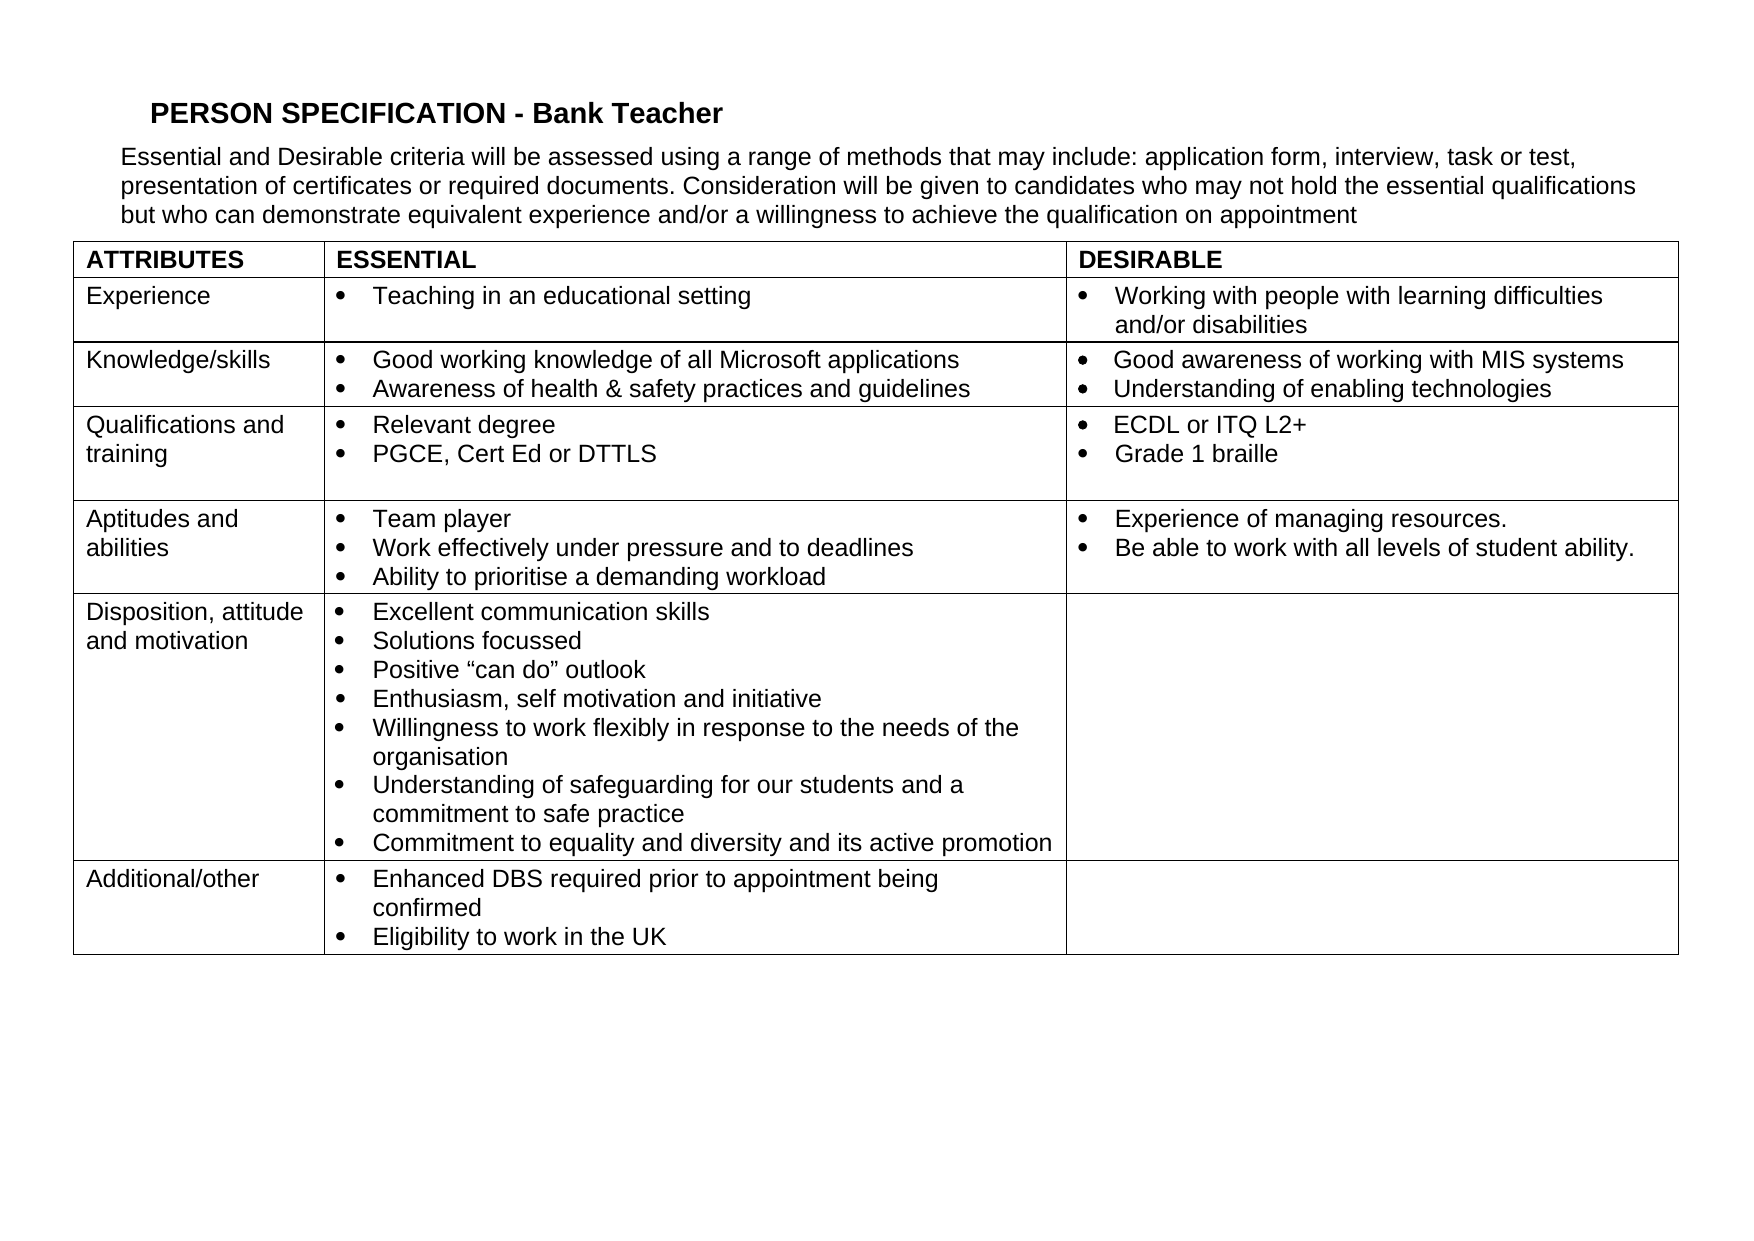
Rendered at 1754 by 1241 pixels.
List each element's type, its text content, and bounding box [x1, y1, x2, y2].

table_cell [1067, 861, 1678, 953]
table_cell Experience [74, 278, 324, 341]
table_cell Good working knowledge of all Microsoft applications Awareness of health & safety practices and guidelines [325, 343, 1066, 406]
table_cell Good awareness of working with MIS systems Understanding of enabling technologies [1067, 343, 1678, 406]
table_cell Excellent communication skills Solutions focussed Positive “can do” outlook Enthusiasm, self motivation and initiative Willingness to work flexibly in response to the needs of the organisation Understanding of safeguarding for our students and a commitment to safe practice Commitment to equality and diversity and its active promotion [325, 594, 1066, 860]
table_cell Enhanced DBS required prior to appointment being confirmed Eligibility to work in the UK [325, 861, 1066, 953]
table_cell Teaching in an educational setting [325, 278, 1066, 341]
table_cell Relevant degree PGCE, Cert Ed or DTTLS [325, 407, 1066, 500]
table_cell Qualifications and training [74, 407, 324, 500]
table_cell [1067, 594, 1678, 860]
table_cell Knowledge/skills [74, 343, 324, 406]
table_cell ECDL or ITQ L2+ Grade 1 braille [1067, 407, 1678, 500]
text Essential and Desirable criteria will be assessed using a range of methods that may include: application form, interview, task or test, presentation of certificates or required documents. Consideration will be given to candidates who may not hold the essential qualifications but who can demonstrate equivalent experience and/or a willingness to achieve the qualification on appointment [120, 142, 1679, 228]
table_cell Additional/other [74, 861, 324, 953]
table_cell Working with people with learning difficulties and/or disabilities [1067, 278, 1678, 341]
table_cell Disposition, attitude and motivation [74, 594, 324, 860]
table_header DESIRABLE [1067, 242, 1678, 277]
table_header ATTRIBUTES [74, 242, 324, 277]
table_cell Aptitudes and abilities [74, 501, 324, 593]
table_cell Experience of managing resources. Be able to work with all levels of student ability. [1067, 501, 1678, 593]
text PERSON SPECIFICATION - Bank Teacher [150, 96, 1679, 129]
table_header ESSENTIAL [325, 242, 1066, 277]
table_cell Team player Work effectively under pressure and to deadlines Ability to prioritise a demanding workload [325, 501, 1066, 593]
